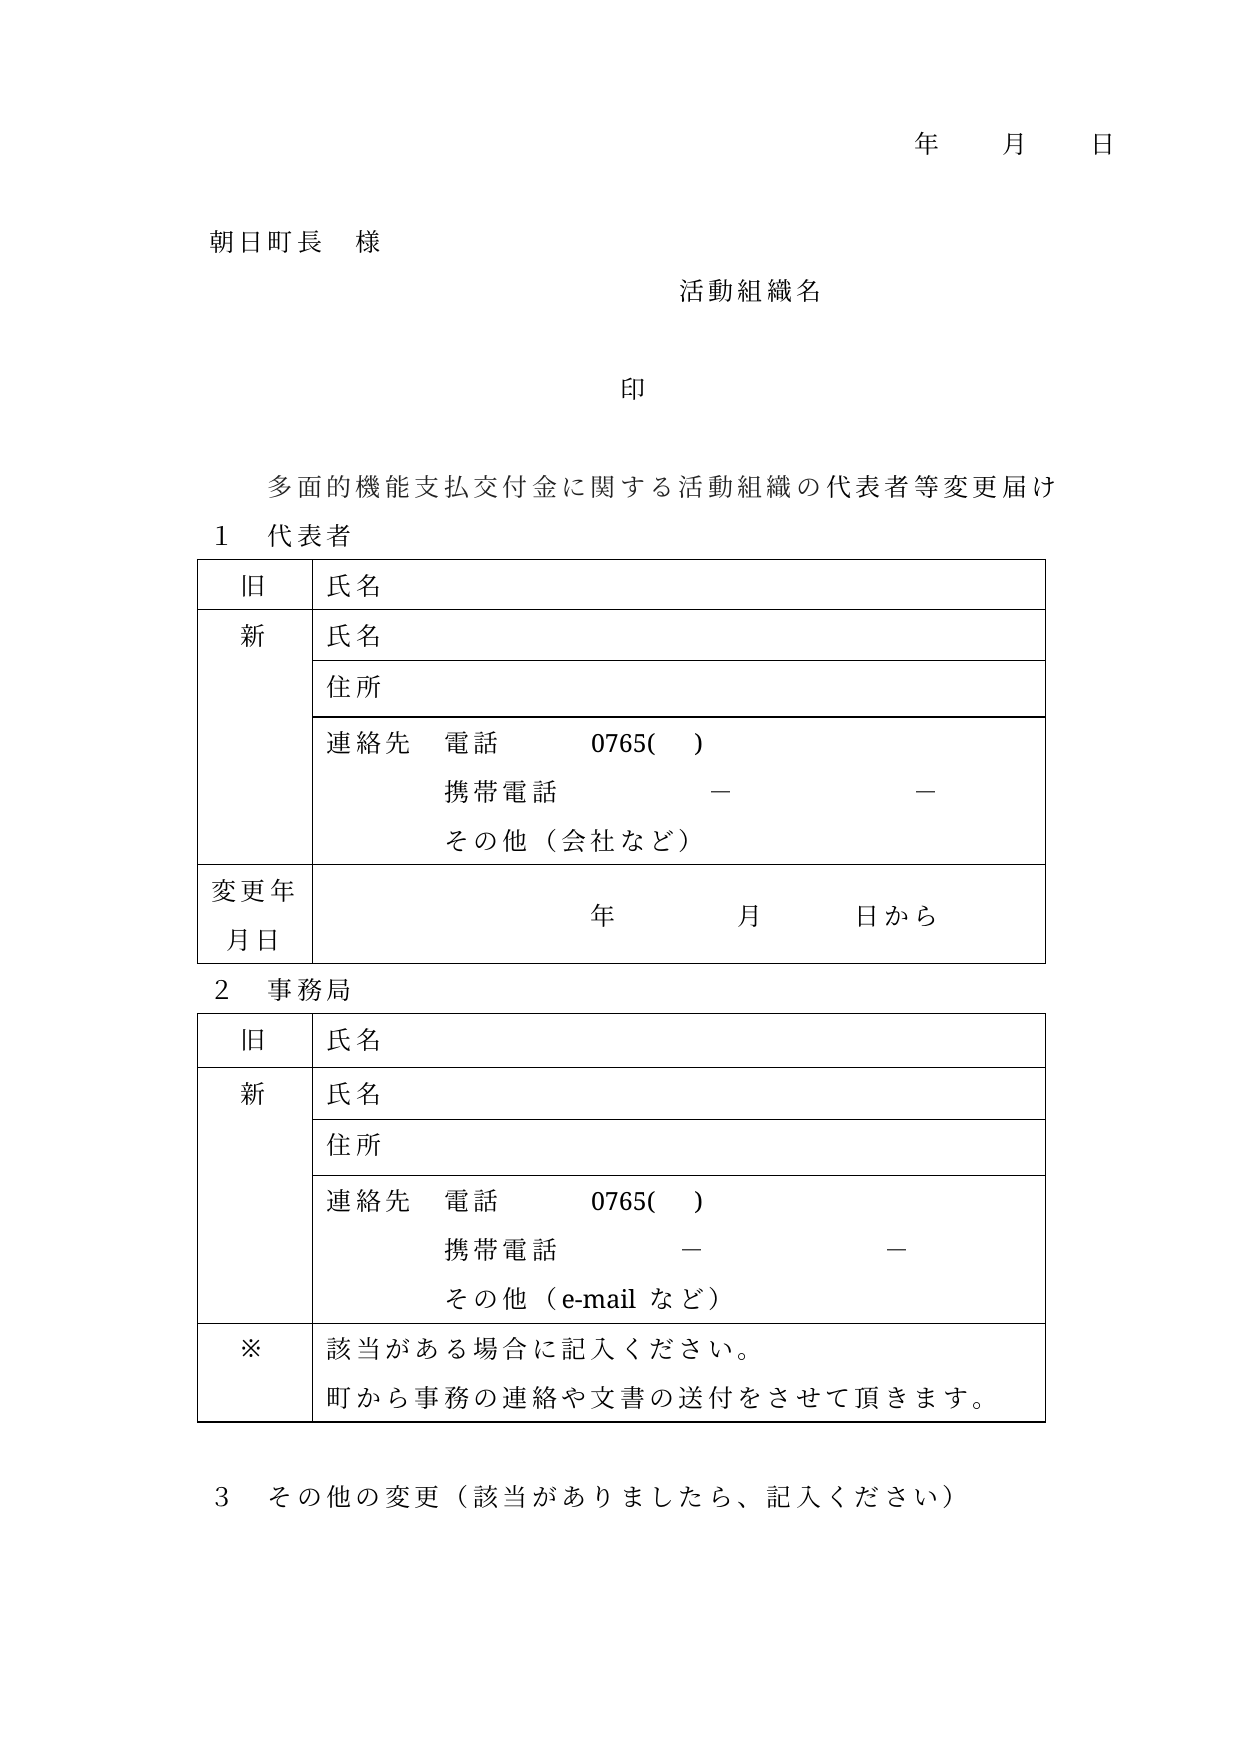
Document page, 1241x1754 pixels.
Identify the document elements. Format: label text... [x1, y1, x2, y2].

text 年 月 日 [150, 118, 1119, 167]
table_header 氏名 [313, 1014, 1045, 1067]
table_cell 該当がある場合に記入ください。 町から事務の連絡や文書の送付をさせて頂きます。 [313, 1324, 1045, 1421]
table_cell 住所 [313, 1120, 1045, 1174]
text 印 [150, 314, 1119, 412]
text 活動組織名 [150, 265, 1119, 314]
table_cell 新 [198, 1068, 312, 1322]
text ２ 事務局 [150, 964, 1119, 1013]
text １ 代表者 [150, 510, 1119, 559]
table_cell 住所 [313, 661, 1045, 716]
table_cell 連絡先 電話 0765( ) 携帯電話 － － その他（会社など） [313, 718, 1045, 864]
table_cell 連絡先 電話 0765( ) 携帯電話 － － その他（e-mailなど） [313, 1176, 1045, 1322]
text 多面的機能支払交付金に関する活動組織の代表者等変更届け [150, 461, 1119, 510]
table_cell 年 月 日から [313, 865, 1045, 963]
table_cell ※ [198, 1324, 312, 1421]
table_cell 変更年月日 [198, 865, 312, 963]
table_cell 新 [198, 610, 312, 864]
table_cell 氏名 [313, 610, 1045, 660]
table_header 旧 [198, 1014, 312, 1067]
text 朝日町長 様 [150, 216, 1119, 265]
text ３ その他の変更（該当がありましたら、記入ください） [150, 1471, 1119, 1520]
table_cell 氏名 [313, 1068, 1045, 1118]
table_header 旧 [198, 560, 312, 609]
table_header 氏名 [313, 560, 1045, 609]
